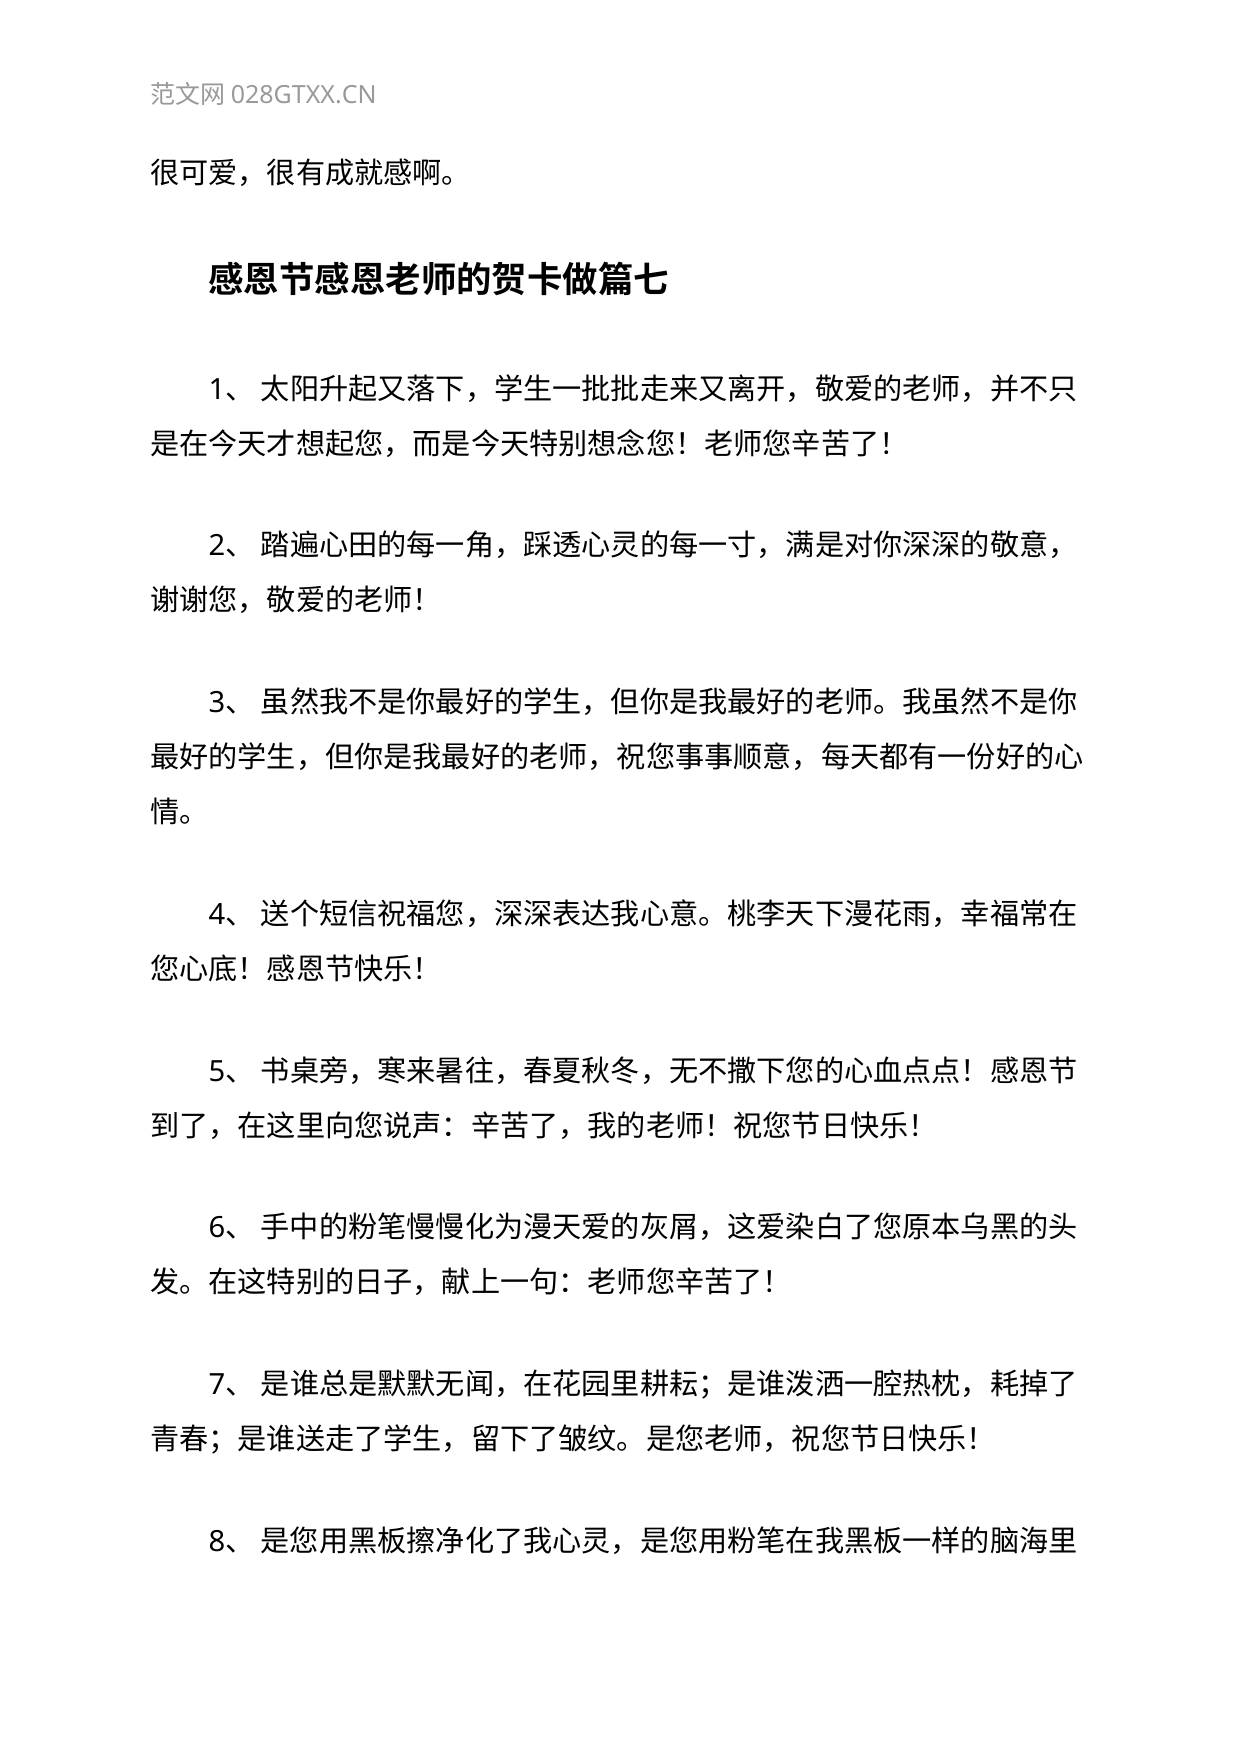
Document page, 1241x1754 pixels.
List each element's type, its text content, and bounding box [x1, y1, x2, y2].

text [150, 150, 1090, 192]
text 4、 送个短信祝福您，深深表达我心意。桃李天下漫花雨，幸福常在您心底！感恩节快乐！ [150, 890, 1090, 988]
text 5、 书桌旁，寒来暑往，春夏秋冬，无不撒下您的心血点点！感恩节到了，在这里向您说声：辛苦了，我的老师！祝您节日快乐！ [150, 1047, 1090, 1144]
text 3、 虽然我不是你最好的学生，但你是我最好的老师。我虽然不是你最好的学生，但你是我最好的老师，祝您事事顺意，每天都有一份好的心情。 [150, 679, 1090, 831]
text 2、 踏遍心田的每一角，踩透心灵的每一寸，满是对你深深的敬意，谢谢您，敬爱的老师！ [150, 522, 1090, 619]
text 感恩节感恩老师的贺卡做篇七 [150, 252, 1090, 303]
text 1、 太阳升起又落下，学生一批批走来又离开，敬爱的老师，并不只是在今天才想起您，而是今天特别想念您！老师您辛苦了！ [150, 365, 1090, 462]
text 6、 手中的粉笔慢慢化为漫天爱的灰屑，这爱染白了您原本乌黑的头发。在这特别的日子，献上一句：老师您辛苦了！ [150, 1204, 1090, 1301]
text 7、 是谁总是默默无闻，在花园里耕耘；是谁泼洒一腔热枕，耗掉了青春；是谁送走了学生，留下了皱纹。是您老师，祝您节日快乐！ [150, 1361, 1090, 1458]
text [150, 1517, 1090, 1560]
